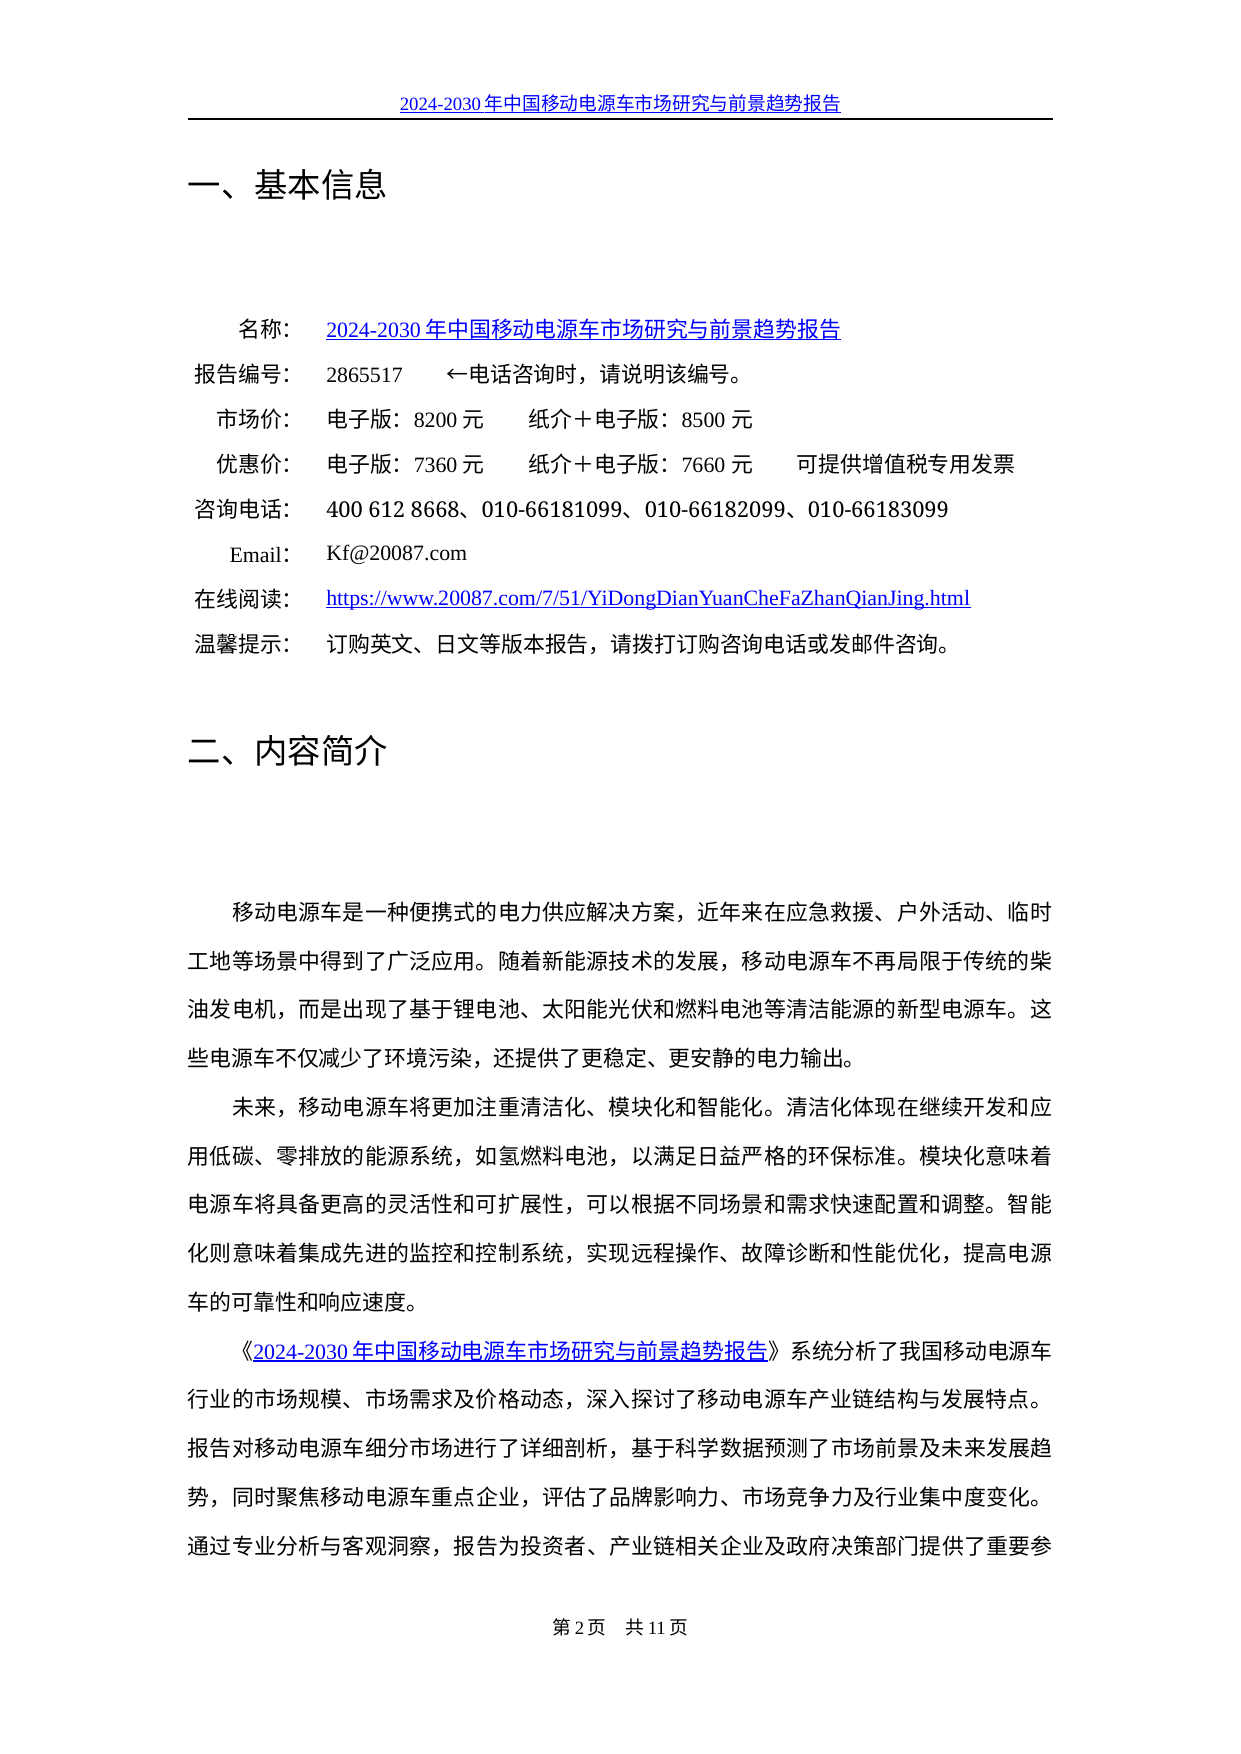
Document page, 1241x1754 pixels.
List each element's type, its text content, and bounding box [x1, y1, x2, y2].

table_cell [315, 582, 1073, 627]
table_cell 电子版：7360 元 纸介＋电子版：7660 元 可提供增值税专用发票 [315, 447, 1073, 492]
table_cell 温馨提示： [167, 627, 315, 672]
table_cell 电子版：8200 元 纸介＋电子版：8500 元 [315, 402, 1073, 447]
table_cell 报告编号： [167, 357, 315, 402]
table_cell 订购英文、日文等版本报告，请拨打订购咨询电话或发邮件咨询。 [315, 627, 1073, 672]
title 二、内容简介 [187, 717, 1053, 782]
table_cell Email： [167, 537, 315, 582]
table_header 2024-2030年中国移动电源车市场研究与前景趋势报告 [315, 312, 1073, 357]
title 一、基本信息 [187, 150, 1053, 215]
table_cell 400 612 8668、010-66181099、010-66182099、010-66183099 [315, 492, 1073, 537]
table_cell 市场价： [167, 402, 315, 447]
table_cell 在线阅读： [167, 582, 315, 627]
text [187, 894, 1053, 1561]
table_cell Kf@20087.com [315, 537, 1073, 582]
table_header 名称： [167, 312, 315, 357]
table_cell 优惠价： [167, 447, 315, 492]
table_cell 2865517 ←电话咨询时，请说明该编号。 [315, 357, 1073, 402]
table_cell 咨询电话： [167, 492, 315, 537]
